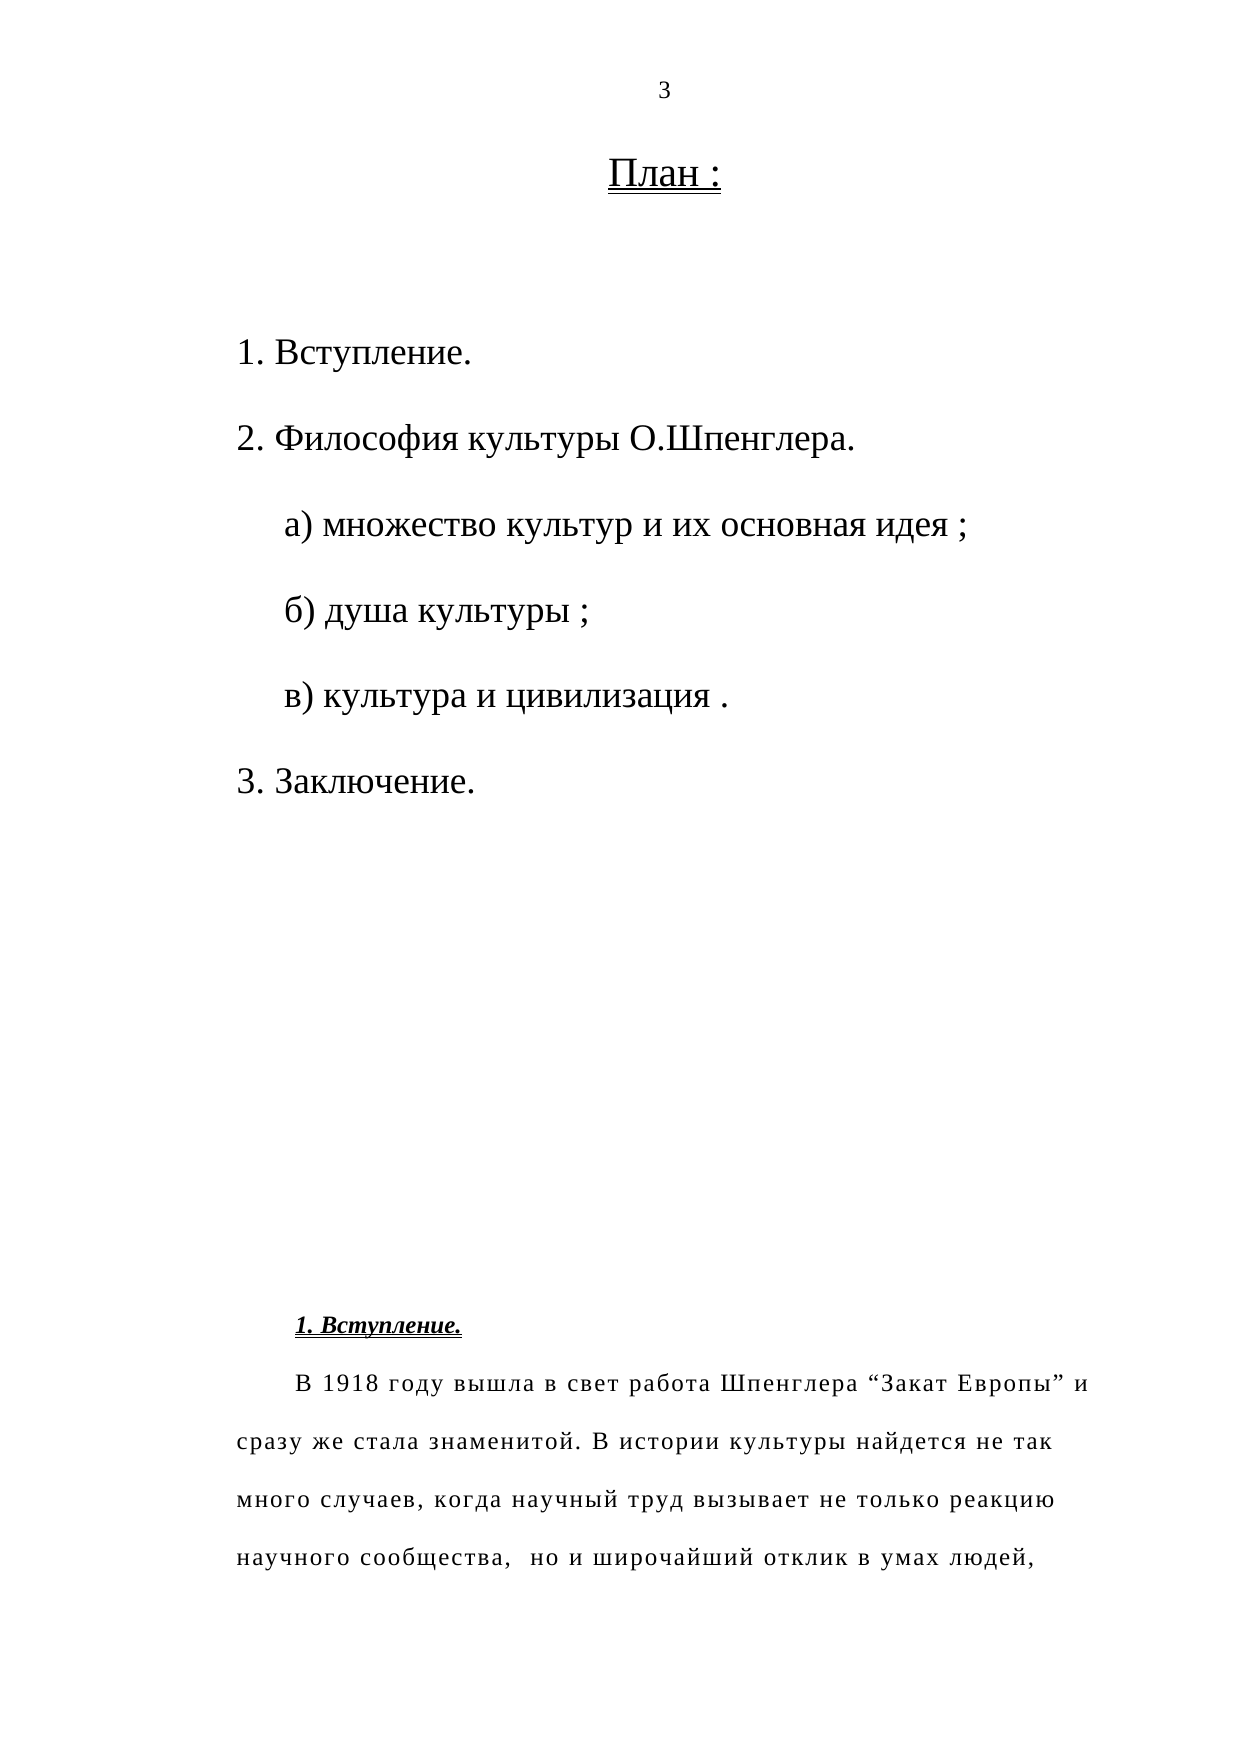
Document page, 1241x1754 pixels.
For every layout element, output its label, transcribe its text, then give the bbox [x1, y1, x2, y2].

text 2. Философия культуры О.Шпенглера. [236, 415, 1092, 458]
text б) душа культуры ; [236, 587, 1092, 630]
text 3. Заключение. [236, 759, 1092, 802]
text 1. Вступление. [236, 329, 1092, 372]
text в) культура и цивилизация . [236, 673, 1092, 716]
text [236, 1368, 1092, 1571]
text 1. Вступление. [236, 1309, 1092, 1339]
text План : [236, 148, 1092, 196]
text а) множество культур и их основная идея ; [236, 501, 1092, 544]
